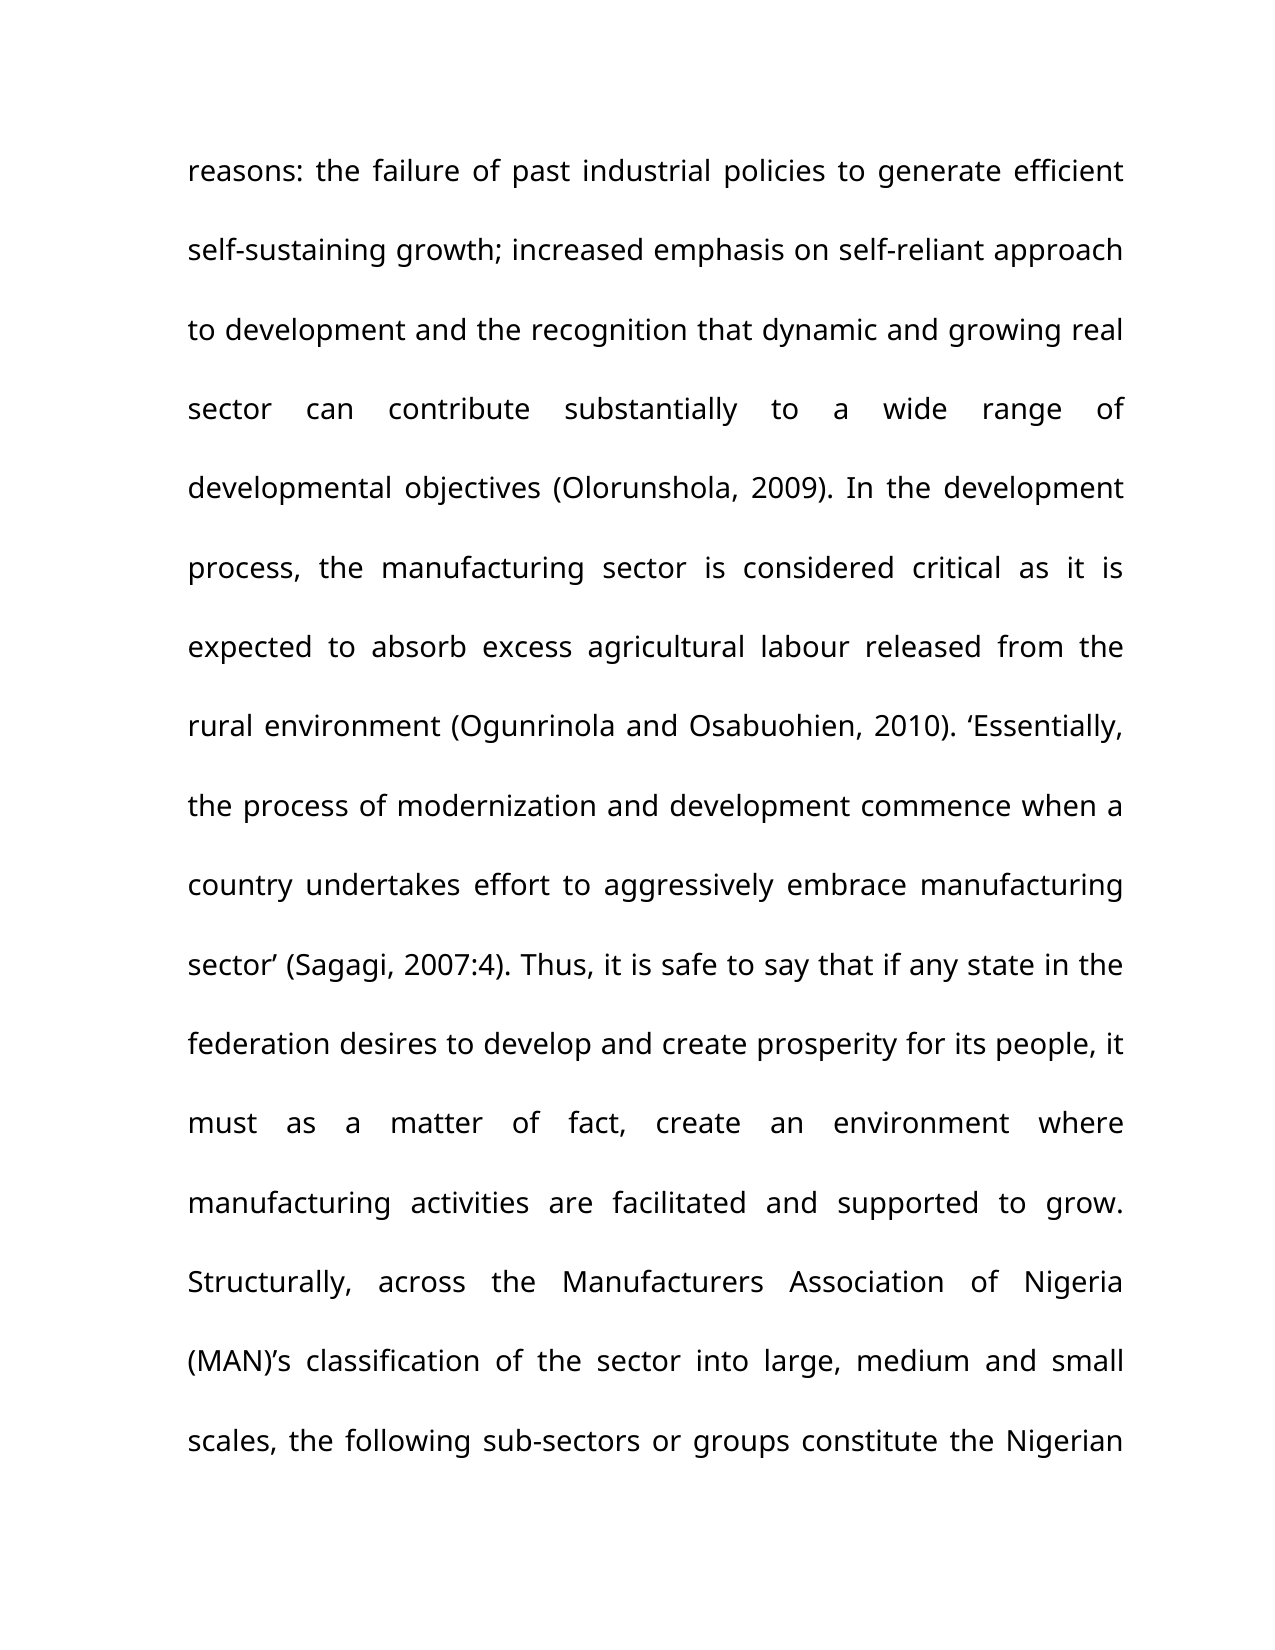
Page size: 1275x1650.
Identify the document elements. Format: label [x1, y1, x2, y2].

text [187, 150, 1125, 1460]
